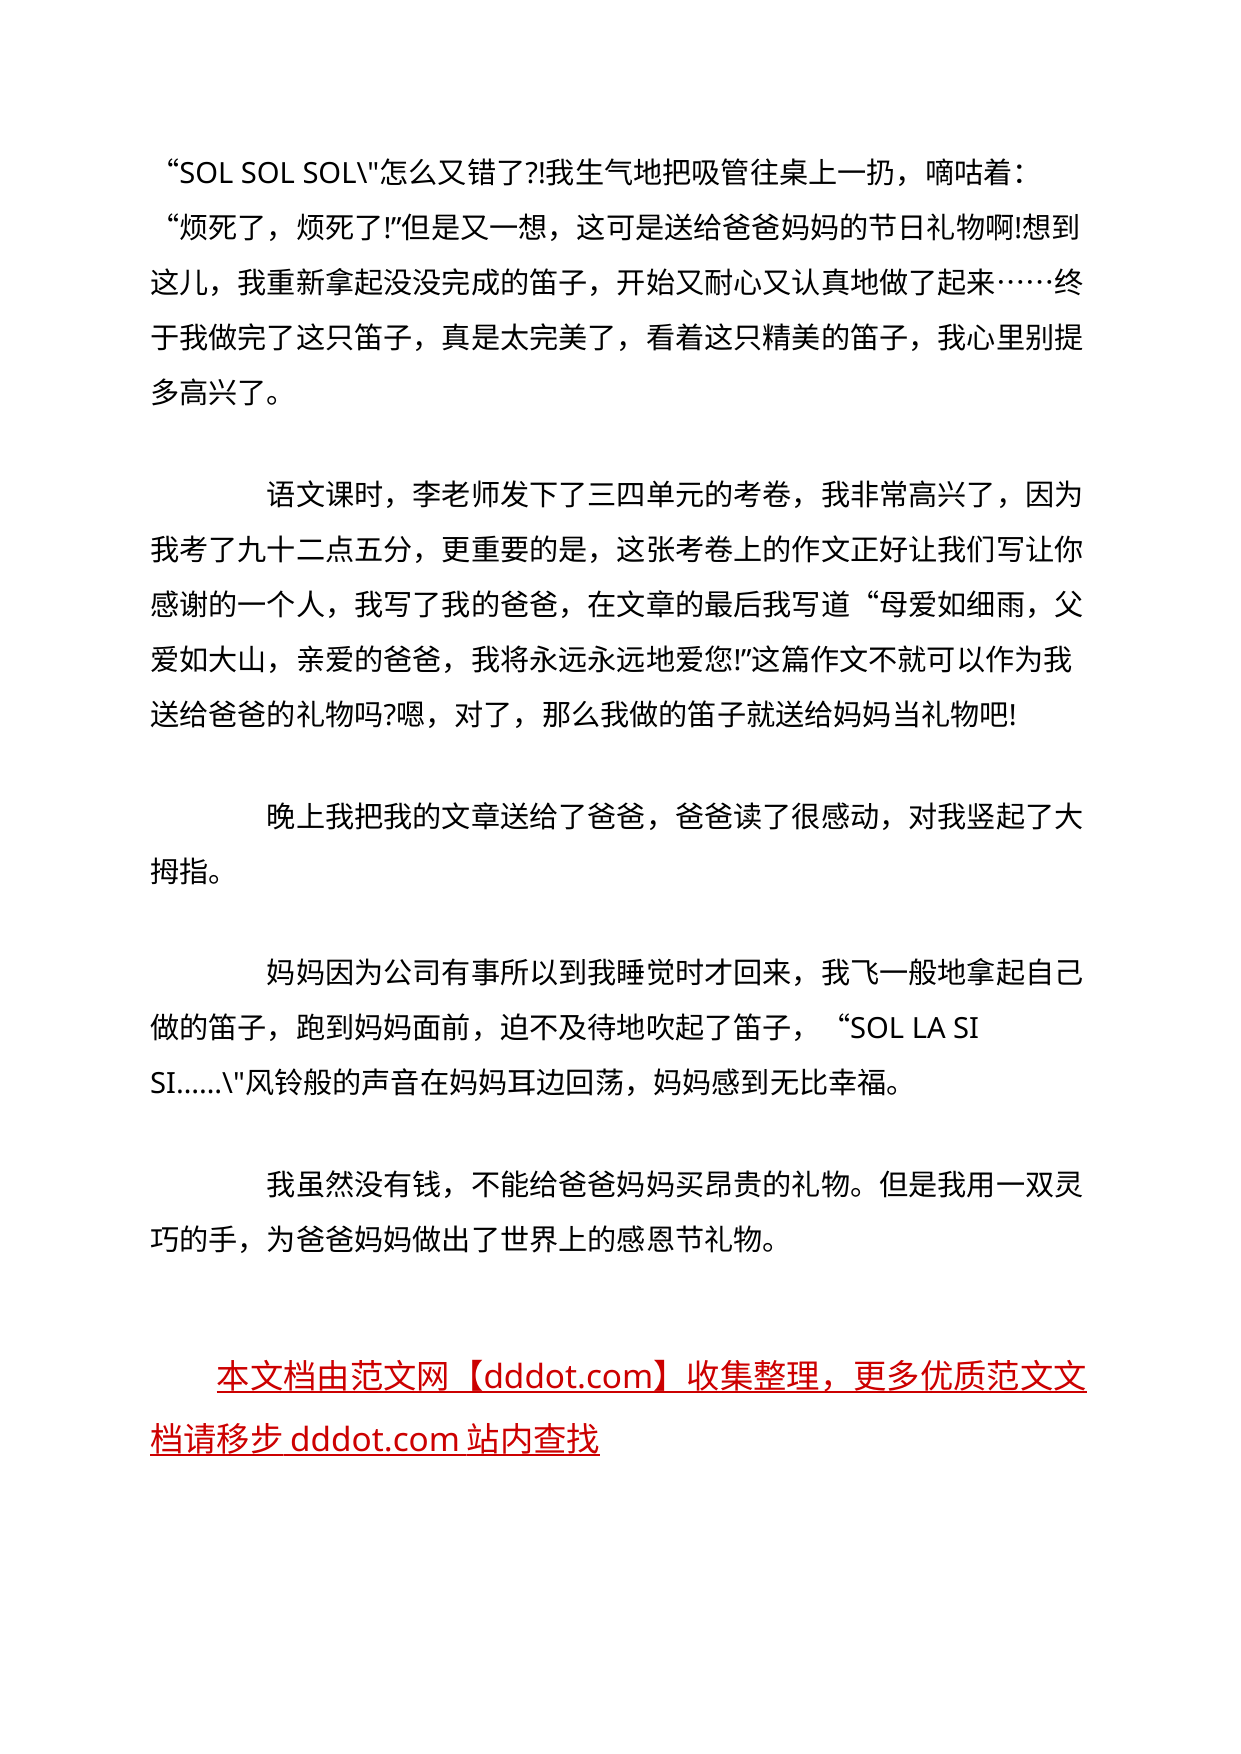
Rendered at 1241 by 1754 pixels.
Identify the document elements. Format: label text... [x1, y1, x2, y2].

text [150, 150, 1090, 412]
text 语文课时，李老师发下了三四单元的考卷，我非常高兴了，因为我考了九十二点五分，更重要的是，这张考卷上的作文正好让我们写让你感谢的一个人，我写了我的爸爸，在文章的最后我写道“母爱如细雨，父爱如大山，亲爱的爸爸，我将永远永远地爱您!”这篇作文不就可以作为我送给爸爸的礼物吗?嗯，对了，那么我做的笛子就送给妈妈当礼物吧! [150, 472, 1090, 734]
text 妈妈因为公司有事所以到我睡觉时才回来，我飞一般地拿起自己做的笛子，跑到妈妈面前，迫不及待地吹起了笛子，“SOL LA SI SI……\"风铃般的声音在妈妈耳边回荡，妈妈感到无比幸福。 [150, 950, 1090, 1102]
text 我虽然没有钱，不能给爸爸妈妈买昂贵的礼物。但是我用一双灵巧的手，为爸爸妈妈做出了世界上的感恩节礼物。 [150, 1162, 1090, 1259]
text 晚上我把我的文章送给了爸爸，爸爸读了很感动，对我竖起了大拇指。 [150, 793, 1090, 890]
text 本文档由范文网【dddot.com】收集整理，更多优质范文文档请移步dddot.com站内查找 [150, 1350, 1090, 1461]
